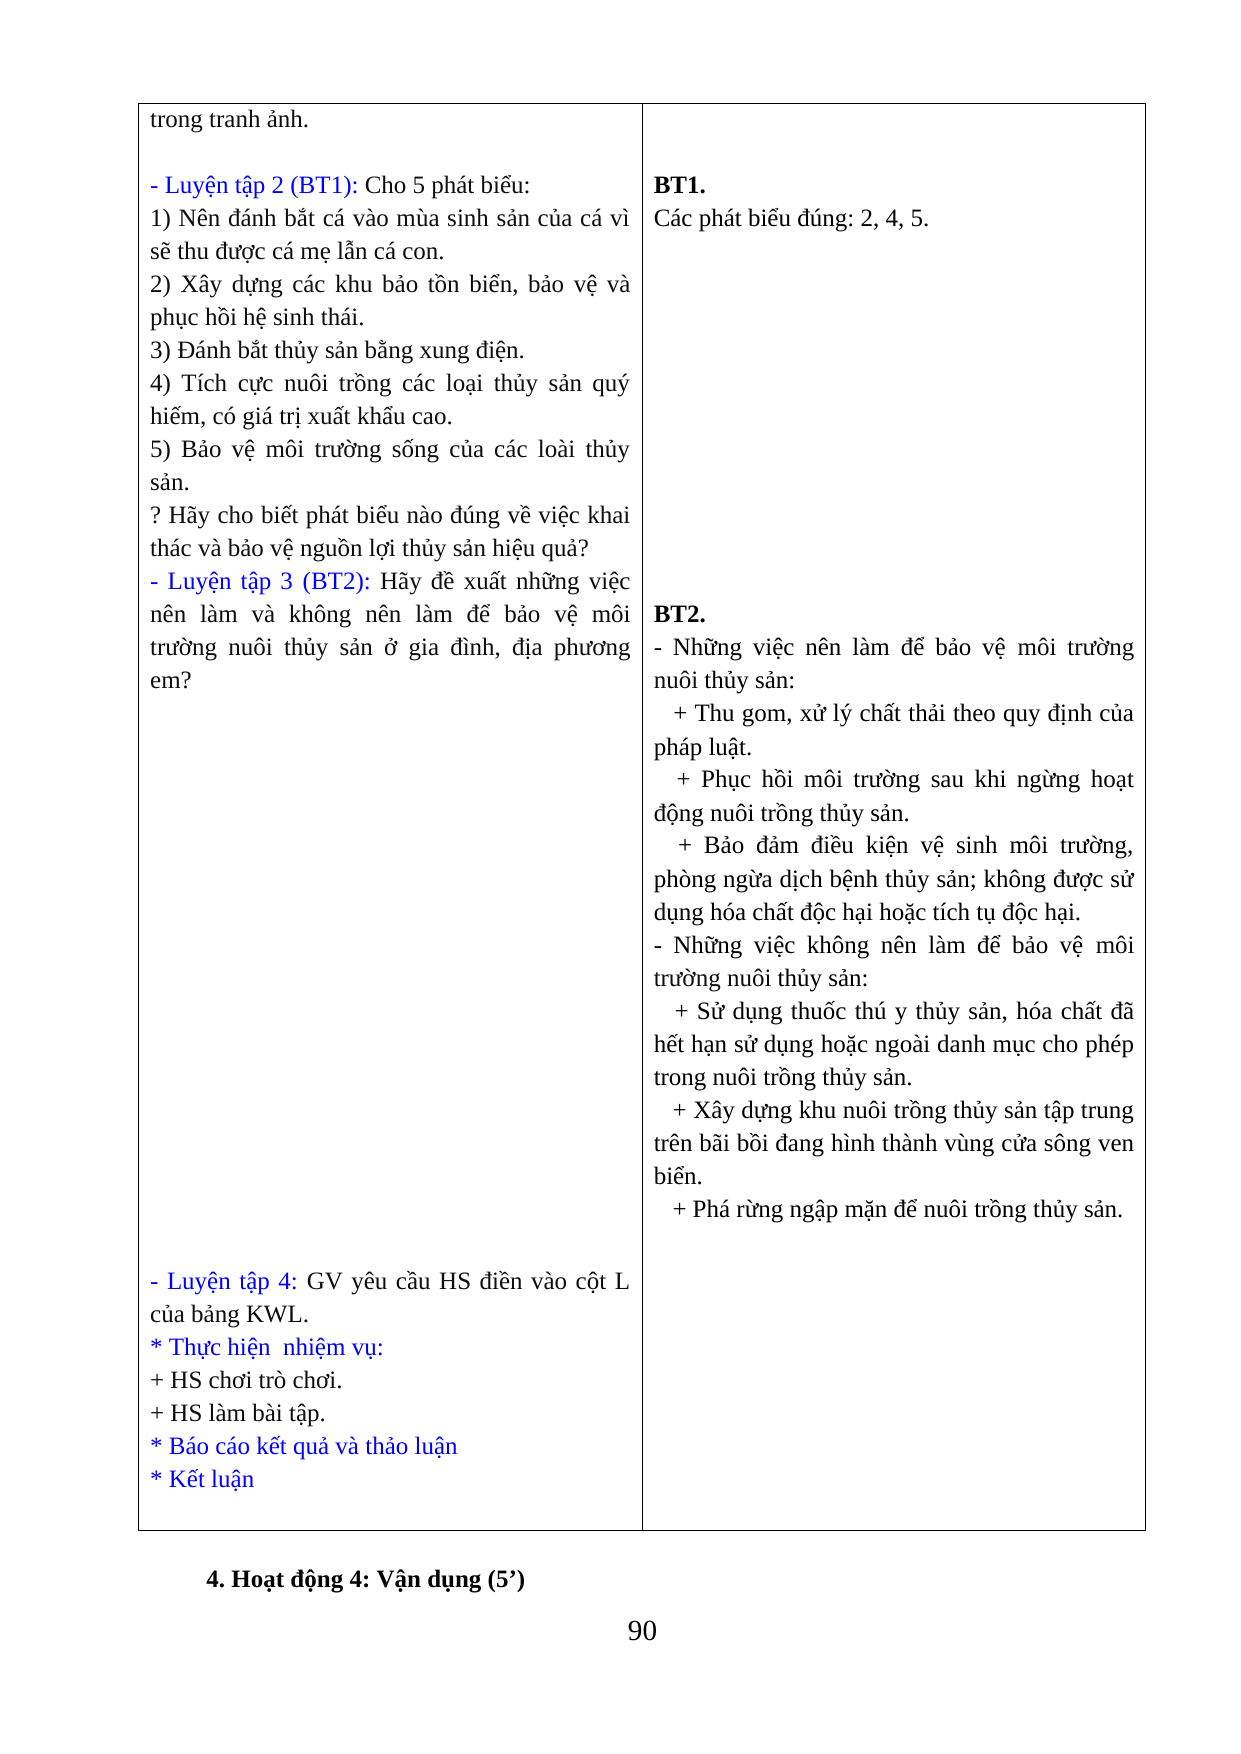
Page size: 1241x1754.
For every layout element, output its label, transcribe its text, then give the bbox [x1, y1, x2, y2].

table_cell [139, 104, 642, 1530]
text 4. Hoạt động 4: Vận dụng (5’) [150, 1564, 1134, 1593]
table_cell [643, 104, 1145, 1530]
